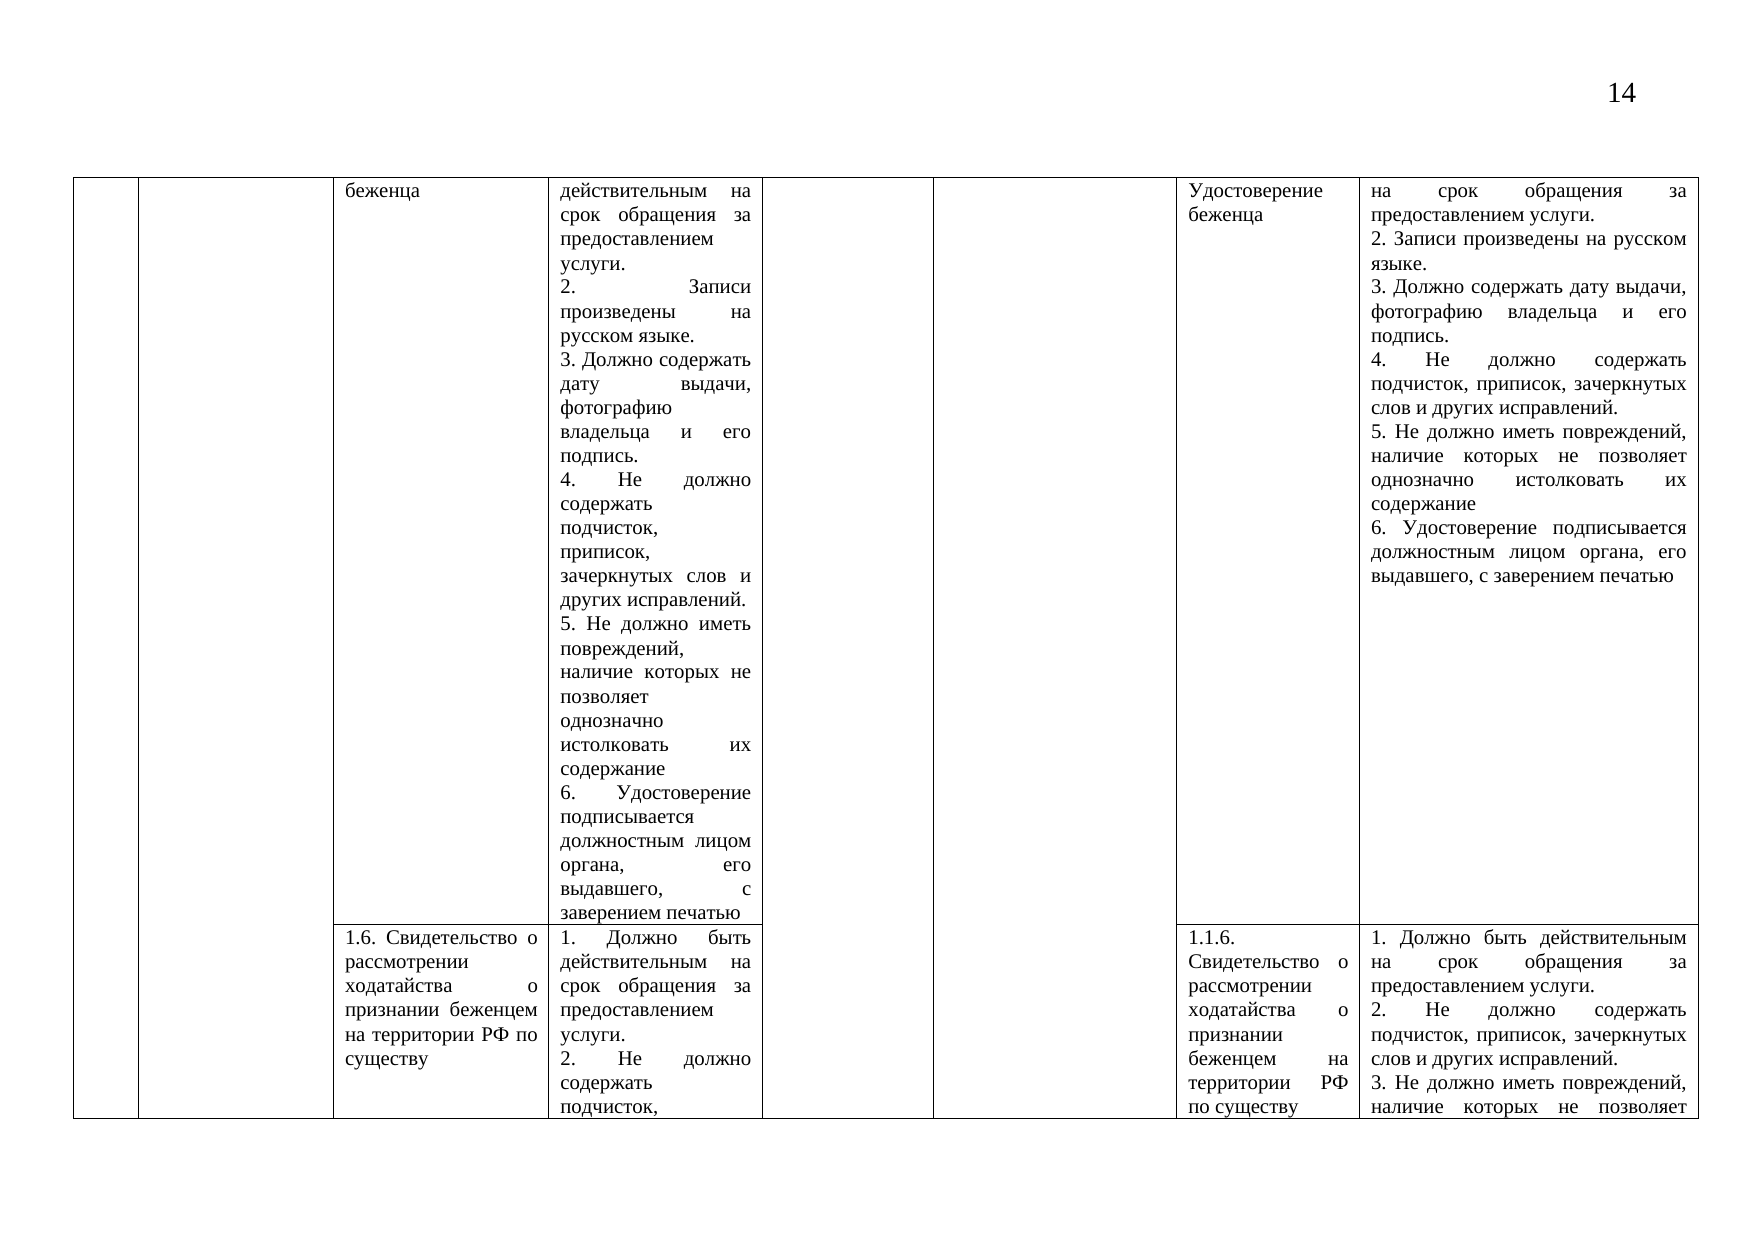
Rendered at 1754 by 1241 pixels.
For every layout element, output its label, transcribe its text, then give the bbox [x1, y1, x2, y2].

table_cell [334, 925, 548, 1118]
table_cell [1360, 925, 1698, 1118]
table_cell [549, 925, 762, 1118]
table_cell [1177, 925, 1359, 1118]
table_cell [1177, 178, 1359, 924]
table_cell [334, 178, 548, 924]
